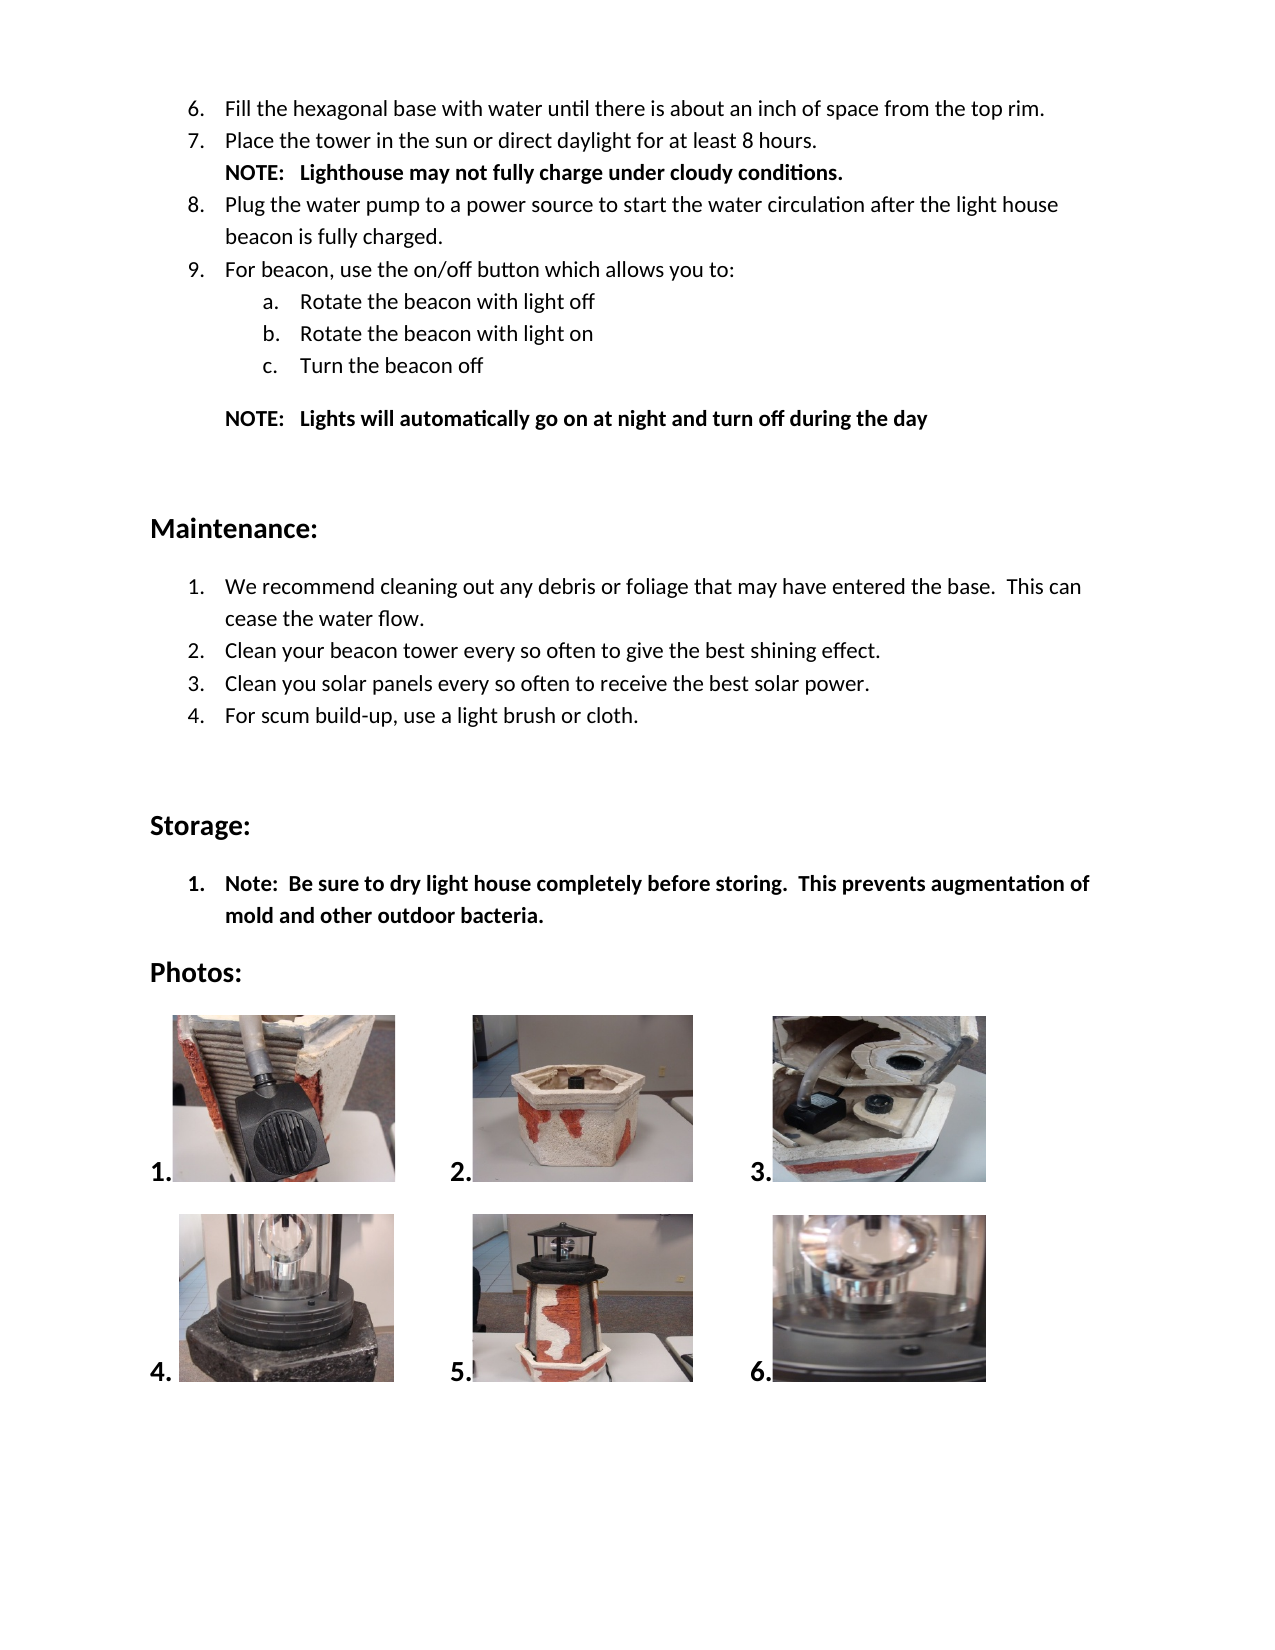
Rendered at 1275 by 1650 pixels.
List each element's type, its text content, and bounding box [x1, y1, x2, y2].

text Maintenance: [150, 510, 1125, 546]
list Rotate the beacon with light on [262, 319, 1125, 347]
list Clean your beacon tower every so often to give the best shining effect. [187, 636, 1125, 664]
list For scum build-up, use a light brush or cloth. [187, 701, 1125, 729]
picture [772, 1016, 986, 1182]
list Place the tower in the sun or direct daylight for at least 8 hours. [187, 126, 1125, 154]
list Note: Be sure to dry light house completely before storing. This prevents augmentation of mold and other outdoor bacteria. [187, 869, 1125, 929]
list NOTE: Lighthouse may not fully charge under cloudy conditions. [225, 158, 1125, 186]
list Clean you solar panels every so often to receive the best solar power. [187, 669, 1125, 697]
list Turn the beacon off [262, 351, 1125, 379]
picture [172, 1015, 396, 1182]
list We recommend cleaning out any debris or foliage that may have entered the base. This can cease the water flow. [187, 572, 1125, 632]
text NOTE: Lights will automatically go on at night and turn off during the day [225, 404, 1125, 432]
picture [179, 1214, 394, 1382]
list Rotate the beacon with light off [262, 287, 1125, 315]
text Storage: [150, 807, 1125, 842]
picture [472, 1214, 693, 1382]
picture [472, 1015, 693, 1182]
text Photos: [150, 954, 1125, 989]
picture [772, 1215, 986, 1382]
list For beacon, use the on/off button which allows you to: [187, 255, 1125, 283]
list Fill the hexagonal base with water until there is about an inch of space from the top rim. [187, 94, 1125, 122]
list Plug the water pump to a power source to start the water circulation after the light house beacon is fully charged. [187, 190, 1125, 251]
